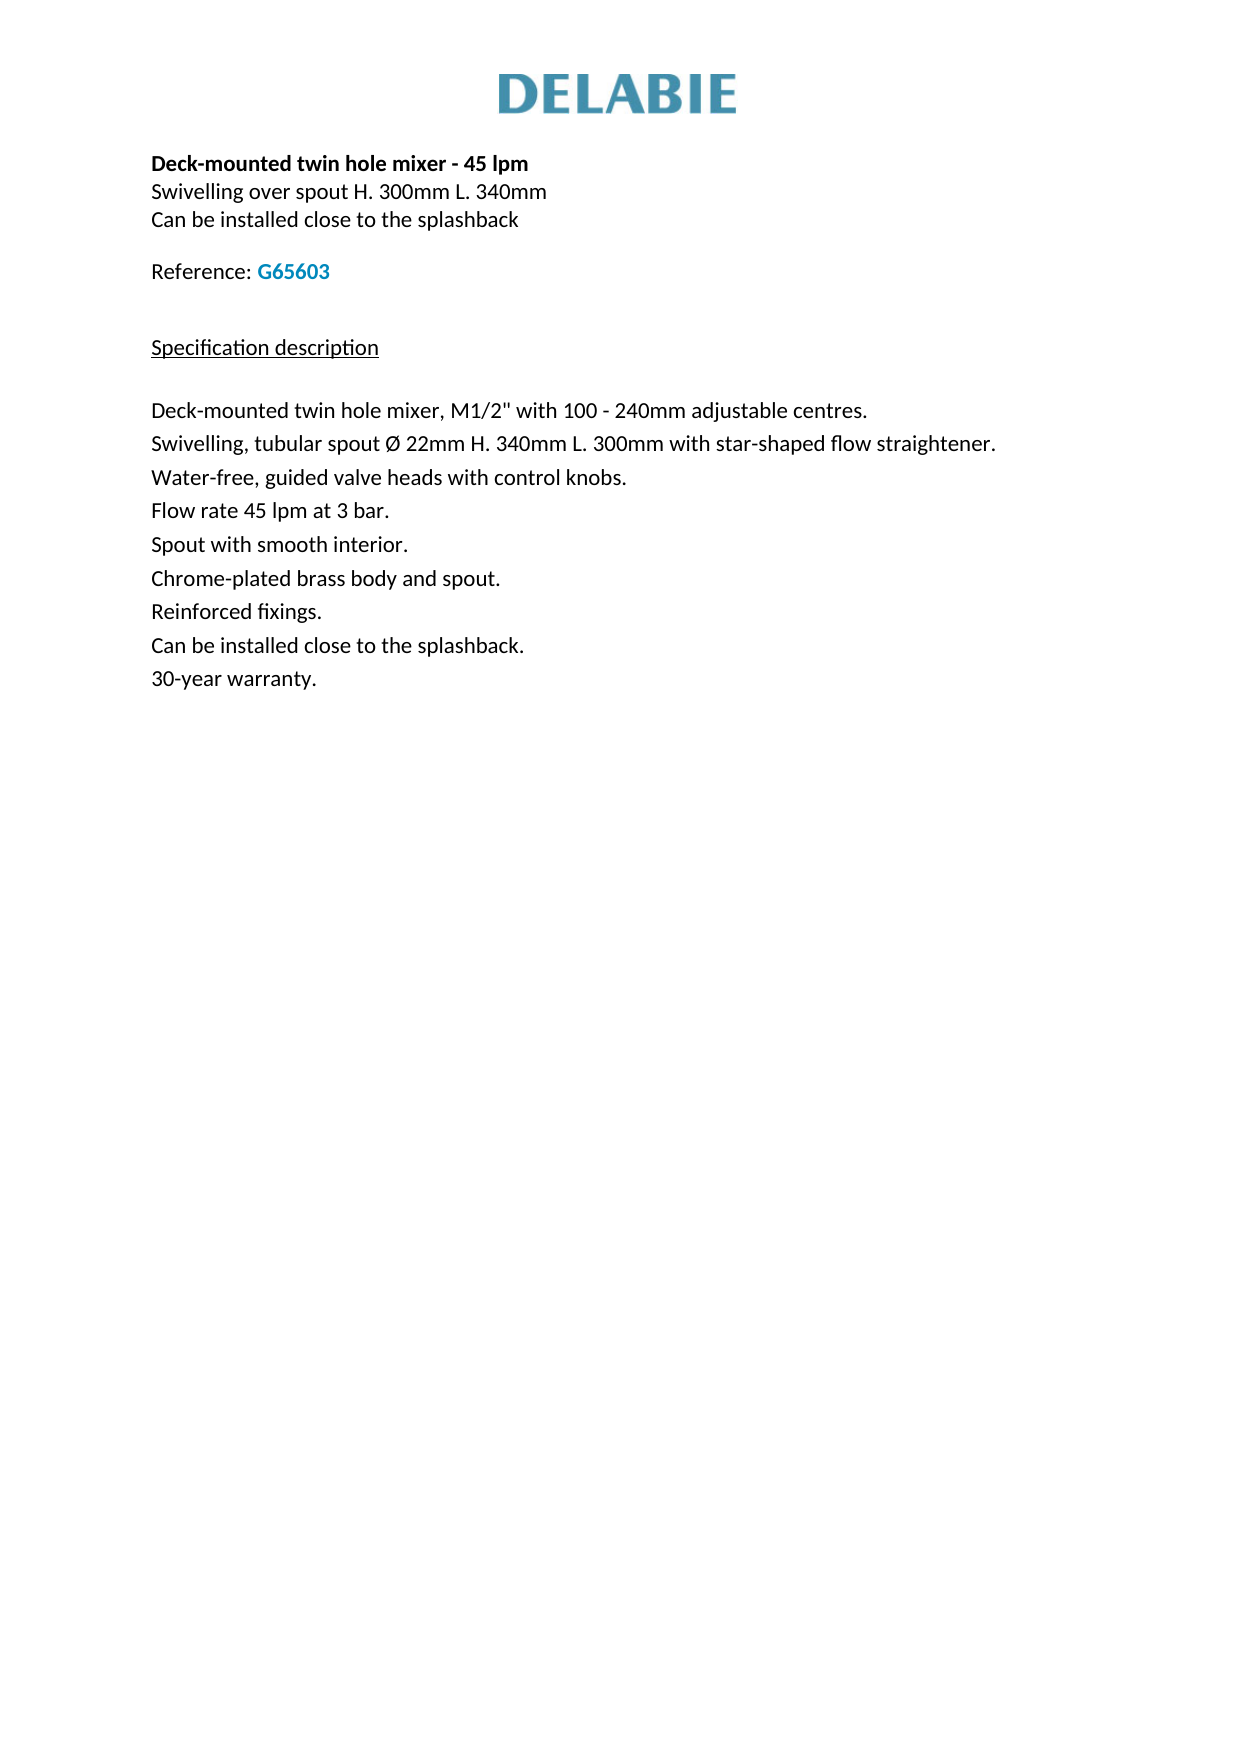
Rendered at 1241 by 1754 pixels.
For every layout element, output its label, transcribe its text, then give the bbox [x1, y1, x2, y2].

text Spout with smooth interior. [151, 530, 1084, 558]
text Flow rate 45 lpm at 3 bar. [151, 497, 1084, 525]
text Specification description [151, 333, 1084, 361]
text Can be installed close to the splashback. [151, 631, 1084, 659]
text Can be installed close to the splashback [151, 205, 1084, 233]
text Reference: G65603 [151, 257, 1084, 285]
picture [497, 74, 738, 114]
text 30-year warranty. [151, 664, 1084, 692]
text Swivelling over spout H. 300mm L. 340mm [151, 177, 1084, 205]
text Deck-mounted twin hole mixer, M1/2" with 100 - 240mm adjustable centres. [151, 396, 1084, 424]
text Chrome-plated brass body and spout. [151, 564, 1084, 592]
text Water-free, guided valve heads with control knobs. [151, 463, 1084, 491]
text Deck-mounted twin hole mixer - 45 lpm [151, 149, 1084, 177]
text Swivelling, tubular spout Ø 22mm H. 340mm L. 300mm with star-shaped flow straightener. [151, 429, 1084, 458]
text Reinforced fixings. [151, 597, 1084, 625]
